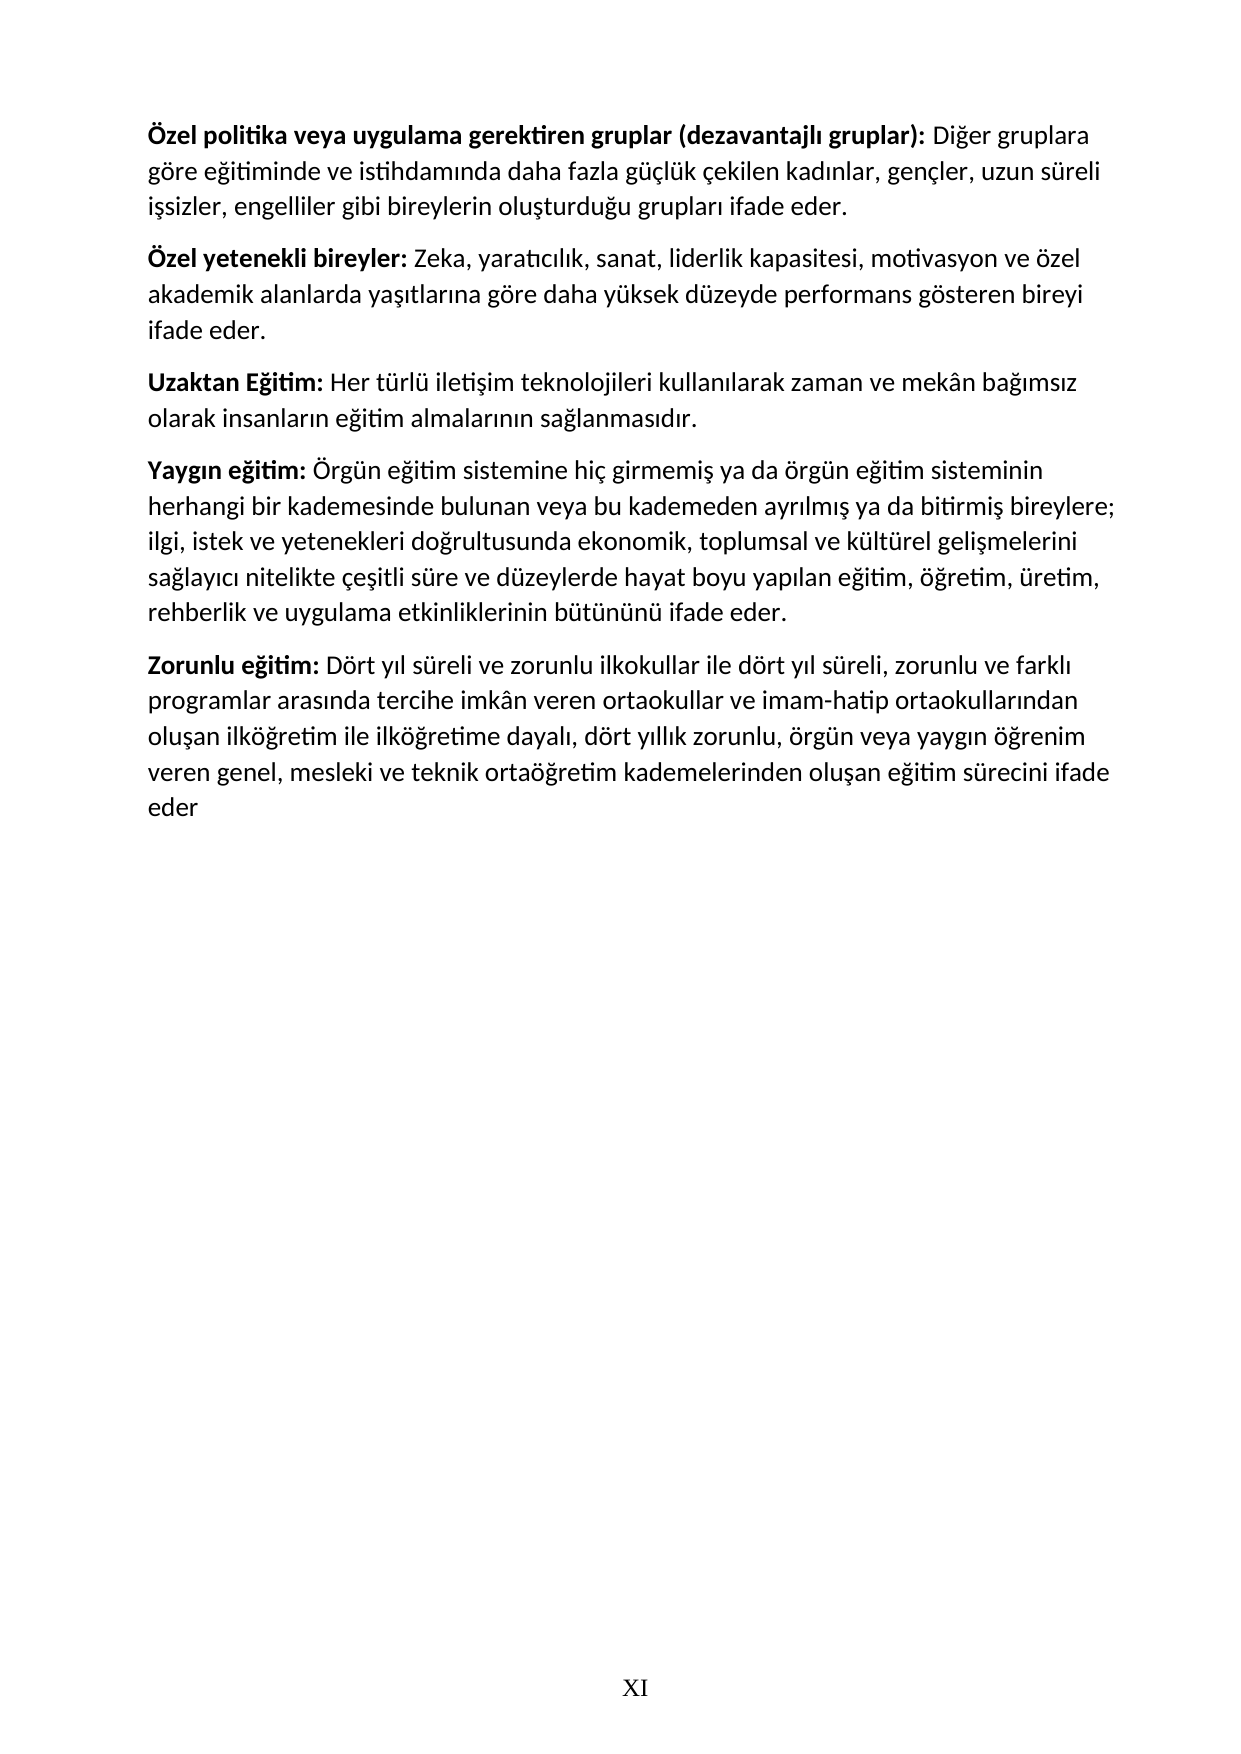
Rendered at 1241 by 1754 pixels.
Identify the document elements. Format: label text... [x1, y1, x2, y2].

text Uzaktan Eğitim: Her türlü iletişim teknolojileri kullanılarak zaman ve mekân bağımsız olarak insanların eğitim almalarının sağlanmasıdır. [148, 365, 1122, 434]
text Yaygın eğitim: Örgün eğitim sistemine hiç girmemiş ya da örgün eğitim sisteminin herhangi bir kademesinde bulunan veya bu kademeden ayrılmış ya da bitirmiş bireylere; ilgi, istek ve yetenekleri doğrultusunda ekonomik, toplumsal ve kültürel gelişmelerini sağlayıcı nitelikte çeşitli süre ve düzeylerde hayat boyu yapılan eğitim, öğretim, üretim, rehberlik ve uygulama etkinliklerinin bütününü ifade eder. [148, 453, 1122, 629]
text Özel politika veya uygulama gerektiren gruplar (dezavantajlı gruplar): Diğer gruplara göre eğitiminde ve istihdamında daha fazla güçlük çekilen kadınlar, gençler, uzun süreli işsizler, engelliler gibi bireylerin oluşturduğu grupları ifade eder. [148, 118, 1122, 222]
text Özel yetenekli bireyler: Zeka, yaratıcılık, sanat, liderlik kapasitesi, motivasyon ve özel akademik alanlarda yaşıtlarına göre daha yüksek düzeyde performans gösteren bireyi ifade eder. [148, 242, 1122, 346]
text Zorunlu eğitim: Dört yıl süreli ve zorunlu ilkokullar ile dört yıl süreli, zorunlu ve farklı programlar arasında tercihe imkân veren ortaokullar ve imam-hatip ortaokullarından oluşan ilköğretim ile ilköğretime dayalı, dört yıllık zorunlu, örgün veya yaygın öğrenim veren genel, mesleki ve teknik ortaöğretim kademelerinden oluşan eğitim sürecini ifade eder [148, 648, 1122, 823]
